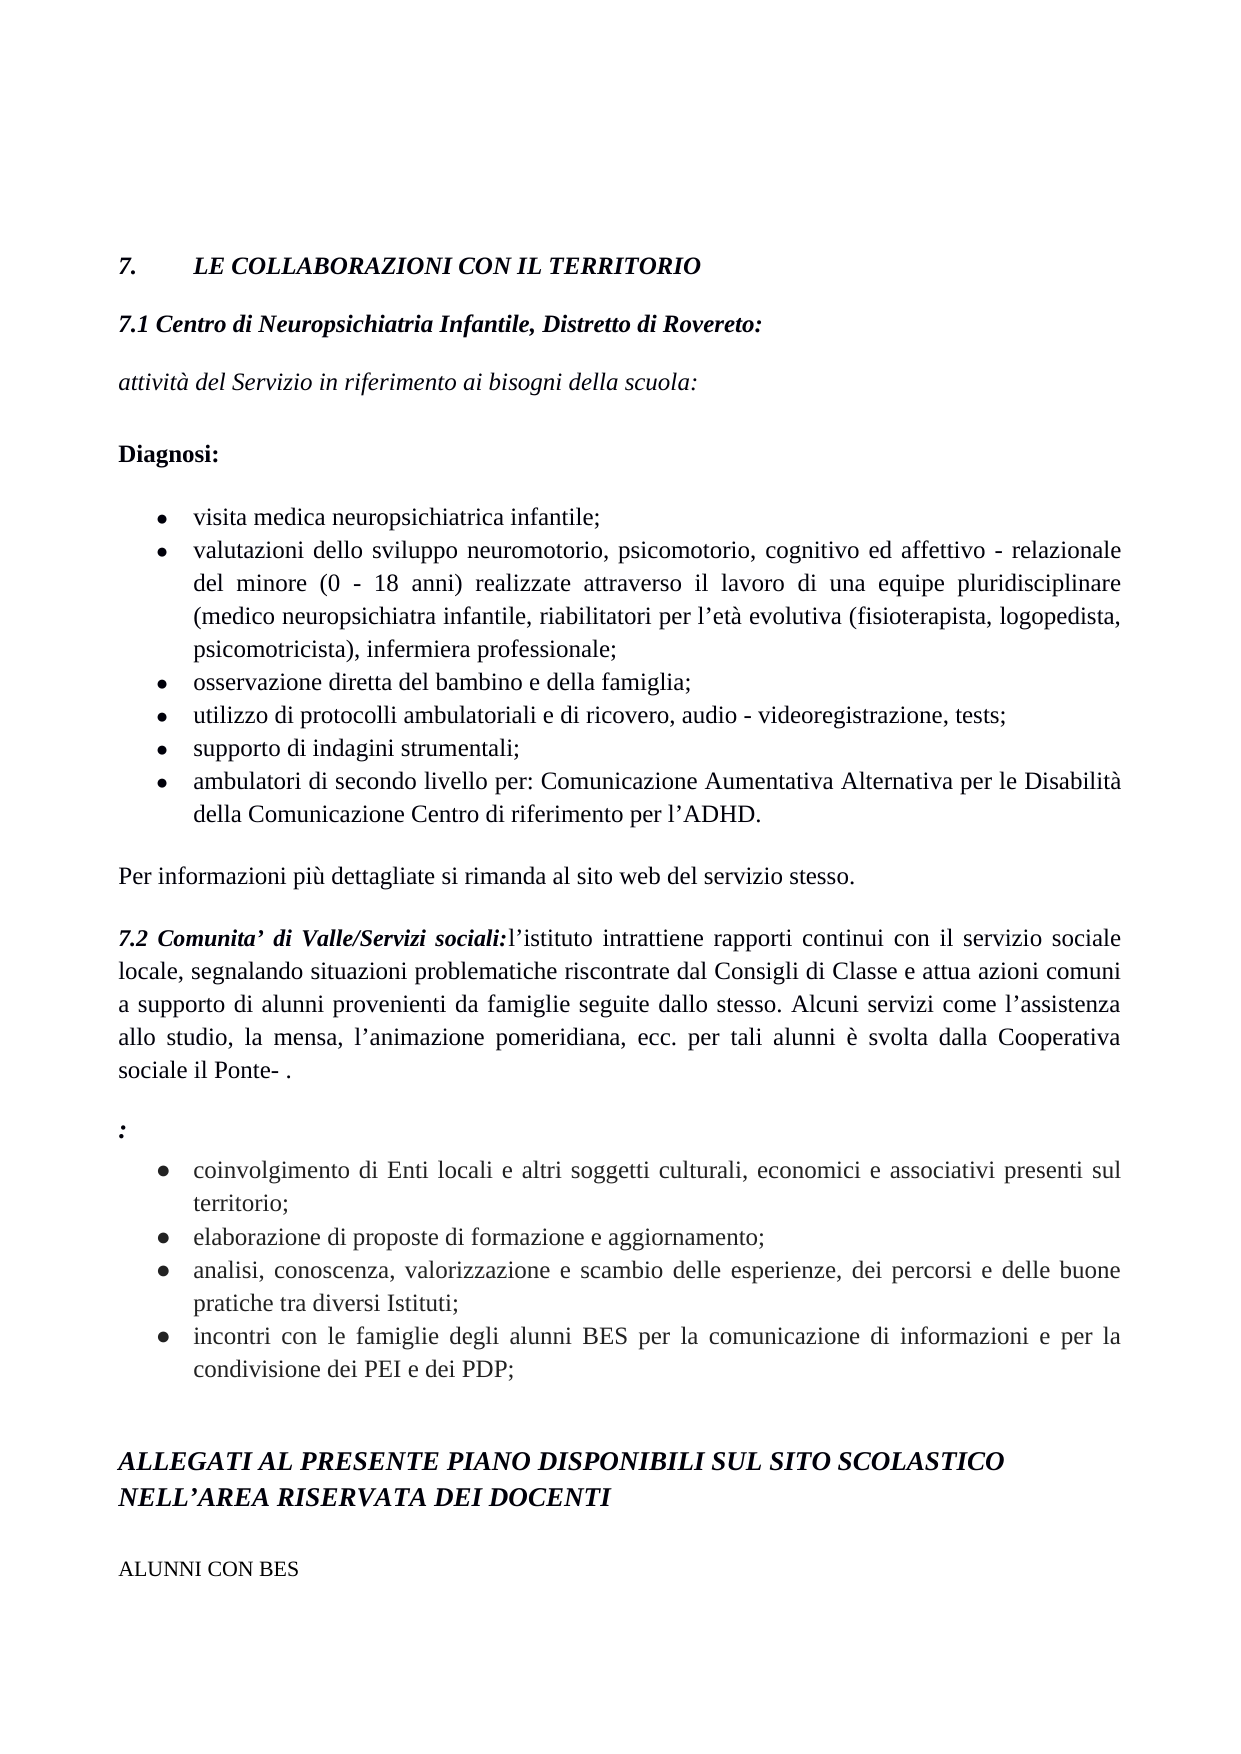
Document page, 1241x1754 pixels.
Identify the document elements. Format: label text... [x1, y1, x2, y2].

list osservazione diretta del bambino e della famiglia; [156, 667, 1122, 696]
subtitle 7. LE COLLABORAZIONI CON IL TERRITORIO [118, 251, 1122, 280]
list analisi, conoscenza, valorizzazione e scambio delle esperienze, dei percorsi e delle buone pratiche tra diversi Istituti; [156, 1254, 1122, 1316]
text Per informazioni più dettagliate si rimanda al sito web del servizio stesso. [118, 861, 1122, 890]
list elaborazione di proposte di formazione e aggiornamento; [156, 1221, 1122, 1250]
text 7.2 Comunita’ di Valle/Servizi sociali:l’istituto intrattiene rapporti continui con il servizio sociale locale, segnalando situazioni problematiche riscontrate dal Consigli di Classe e attua azioni comuni a supporto di alunni provenienti da famiglie seguite dallo stesso. Alcuni servizi come l’assistenza allo studio, la mensa, l’animazione pomeridiana, ecc. per tali alunni è svolta dalla Cooperativa sociale il Ponte- . [118, 923, 1122, 1084]
text ALUNNI CON BES [118, 1556, 1122, 1581]
subtitle : [118, 1113, 1122, 1144]
list supporto di indagini strumentali; [156, 733, 1122, 762]
text Diagnosi: [118, 439, 1122, 468]
list valutazioni dello sviluppo neuromotorio, psicomotorio, cognitivo ed affettivo - relazionale del minore (0 - 18 anni) realizzate attraverso il lavoro di una equipe pluridisciplinare (medico neuropsichiatra infantile, riabilitatori per l’età evolutiva (fisioterapista, logopedista, psicomotricista), infermiera professionale; [156, 535, 1122, 662]
subtitle attività del Servizio in riferimento ai bisogni della scuola: [118, 367, 1122, 396]
list utilizzo di protocolli ambulatoriali e di ricovero, audio - videoregistrazione, tests; [156, 700, 1122, 728]
subtitle 7.1 Centro di Neuropsichiatria Infantile, Distretto di Rovereto: [118, 309, 1122, 338]
list coinvolgimento di Enti locali e altri soggetti culturali, economici e associativi presenti sul territorio; [156, 1155, 1122, 1217]
list incontri con le famiglie degli alunni BES per la comunicazione di informazioni e per la condivisione dei PEI e dei PDP; [156, 1321, 1122, 1383]
subtitle ALLEGATI AL PRESENTE PIANO DISPONIBILI SUL SITO SCOLASTICO NELL’AREA RISERVATA DEI DOCENTI [118, 1445, 1122, 1512]
list visita medica neuropsichiatrica infantile; [156, 502, 1122, 530]
list ambulatori di secondo livello per: Comunicazione Aumentativa Alternativa per le Disabilità della Comunicazione Centro di riferimento per l’ADHD. [156, 766, 1122, 828]
